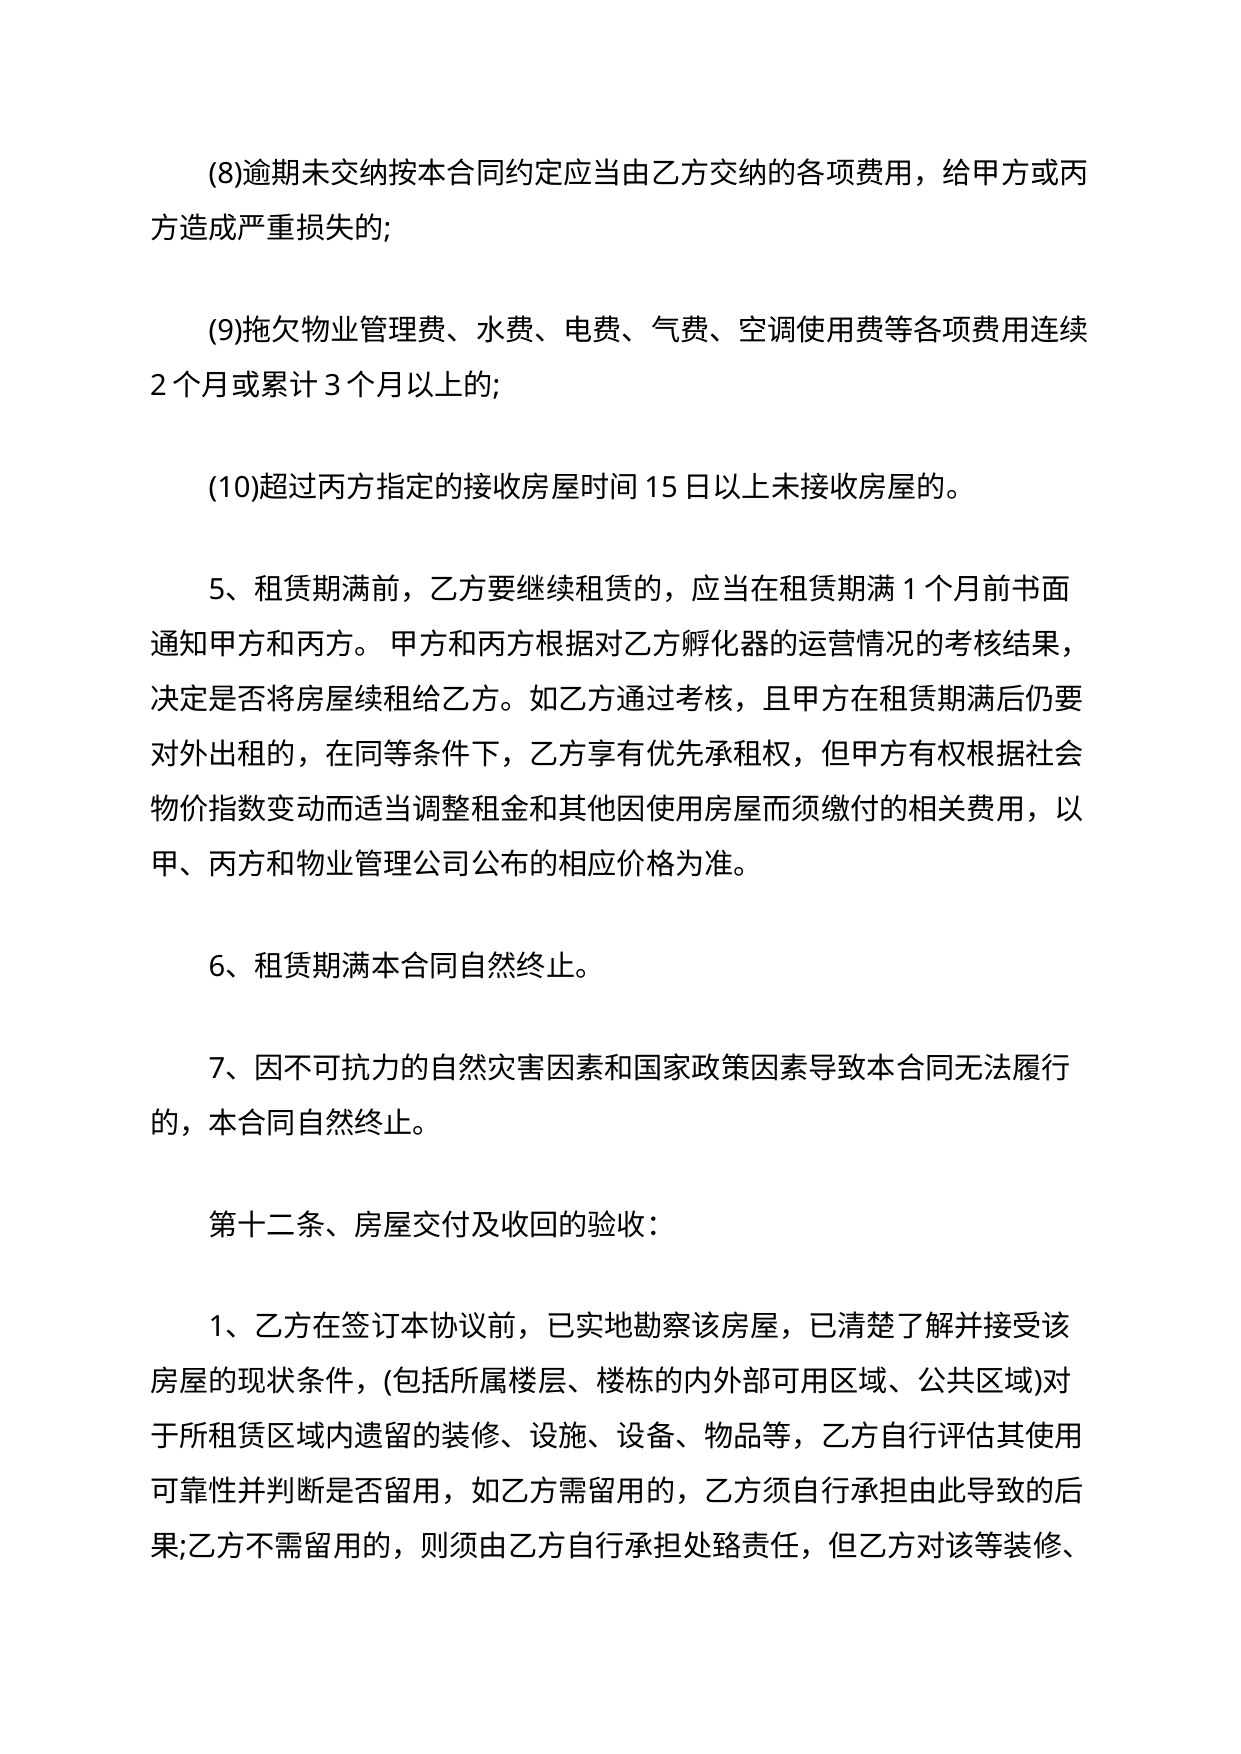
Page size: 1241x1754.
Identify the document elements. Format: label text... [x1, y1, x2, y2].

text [150, 1303, 1090, 1565]
text (9)拖欠物业管理费、水费、电费、气费、空调使用费等各项费用连续2个月或累计3个月以上的; [150, 307, 1090, 404]
text (8)逾期未交纳按本合同约定应当由乙方交纳的各项费用，给甲方或丙方造成严重损失的; [150, 150, 1090, 247]
text 6、租赁期满本合同自然终止。 [150, 942, 1090, 985]
text 第十二条、房屋交付及收回的验收： [150, 1201, 1090, 1243]
text (10)超过丙方指定的接收房屋时间15日以上未接收房屋的。 [150, 464, 1090, 506]
text 5、租赁期满前，乙方要继续租赁的，应当在租赁期满1个月前书面通知甲方和丙方。 甲方和丙方根据对乙方孵化器的运营情况的考核结果，决定是否将房屋续租给乙方。如乙方通过考核，且甲方在租赁期满后仍要对外出租的，在同等条件下，乙方享有优先承租权，但甲方有权根据社会物价指数变动而适当调整租金和其他因使用房屋而须缴付的相关费用，以甲、丙方和物业管理公司公布的相应价格为准。 [150, 566, 1090, 883]
text 7、因不可抗力的自然灾害因素和国家政策因素导致本合同无法履行的，本合同自然终止。 [150, 1044, 1090, 1142]
